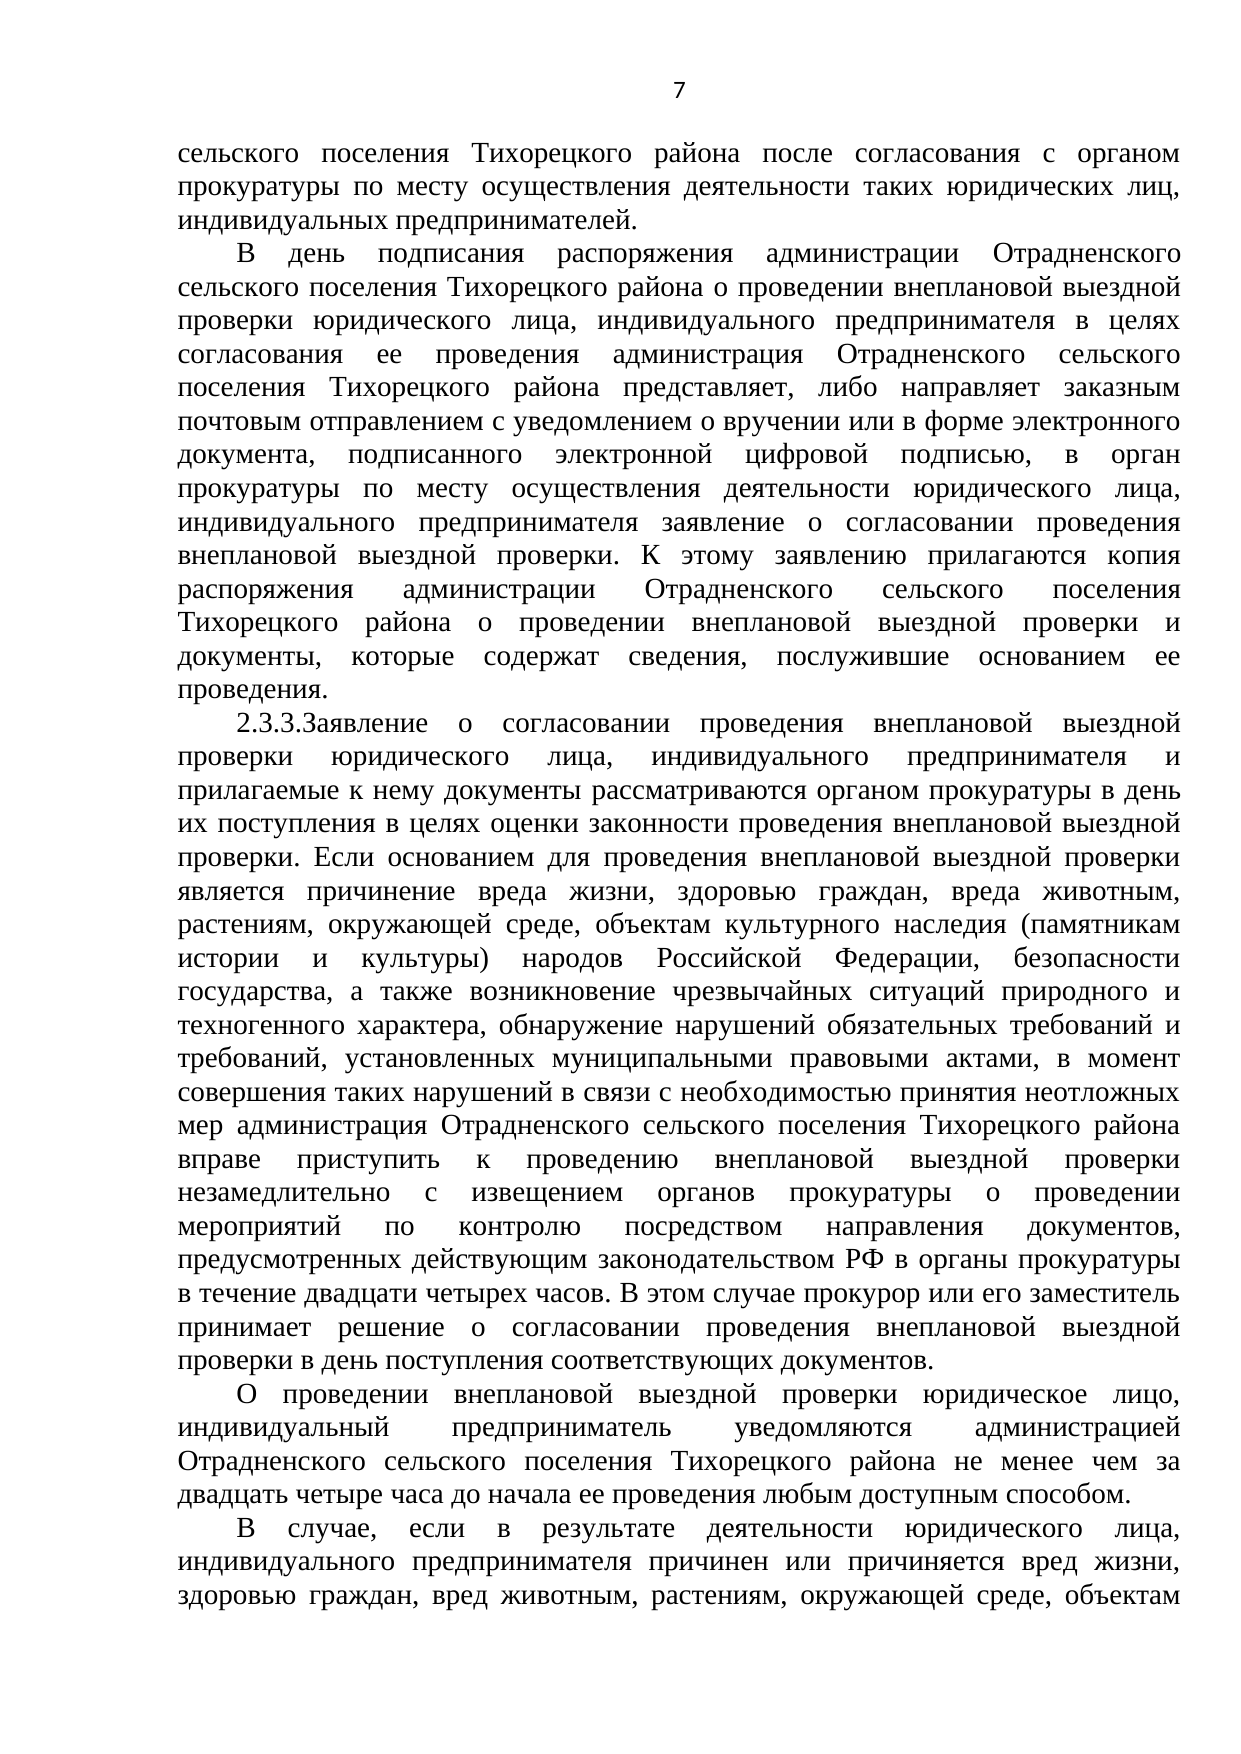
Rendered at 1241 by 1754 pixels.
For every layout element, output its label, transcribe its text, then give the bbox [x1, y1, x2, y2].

text 2.3.3.Заявление о согласовании проведения внеплановой выездной проверки юридического лица, индивидуального предпринимателя и прилагаемые к нему документы рассматриваются органом прокуратуры в день их поступления в целях оценки законности проведения внеплановой выездной проверки. Если основанием для проведения внеплановой выездной проверки является причинение вреда жизни, здоровью граждан, вреда животным, растениям, окружающей среде, объектам культурного наследия (памятникам истории и культуры) народов Российской Федерации, безопасности государства, а также возникновение чрезвычайных ситуаций природного и техногенного характера, обнаружение нарушений обязательных требований и требований, установленных муниципальными правовыми актами, в момент совершения таких нарушений в связи с необходимостью принятия неотложных мер администрация Отрадненского сельского поселения Тихорецкого района вправе приступить к проведению внеплановой выездной проверки незамедлительно с извещением органов прокуратуры о проведении мероприятий по контролю посредством направления документов, предусмотренных действующим законодательством РФ в органы прокуратуры в течение двадцати четырех часов. В этом случае прокурор или его заместитель принимает решение о согласовании проведения внеплановой выездной проверки в день поступления соответствующих документов. [177, 705, 1181, 806]
text В день подписания распоряжения администрации Отрадненского сельского поселения Тихорецкого района о проведении внеплановой выездной проверки юридического лица, индивидуального предпринимателя в целях согласования ее проведения администрация Отрадненского сельского поселения Тихорецкого района представляет, либо направляет заказным почтовым отправлением с уведомлением о вручении или в форме электронного документа, подписанного электронной цифровой подписью, в орган прокуратуры по месту осуществления деятельности юридического лица, индивидуального предпринимателя заявление о согласовании проведения внеплановой выездной проверки. К этому заявлению прилагаются копия распоряжения администрации Отрадненского сельского поселения Тихорецкого района о проведении внеплановой выездной проверки и документы, которые содержат сведения, послужившие основанием ее проведения. [177, 235, 1181, 705]
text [177, 1510, 1181, 1611]
text 2.3.3.Заявление о согласовании проведения внеплановой выездной проверки юридического лица, индивидуального предпринимателя и прилагаемые к нему документы рассматриваются органом прокуратуры в день их поступления в целях оценки законности проведения внеплановой выездной проверки. Если основанием для проведения внеплановой выездной проверки является причинение вреда жизни, здоровью граждан, вреда животным, растениям, окружающей среде, объектам культурного наследия (памятникам истории и культуры) народов Российской Федерации, безопасности государства, а также возникновение чрезвычайных ситуаций природного и техногенного характера, обнаружение нарушений обязательных требований и требований, установленных муниципальными правовыми актами, в момент совершения таких нарушений в связи с необходимостью принятия неотложных мер администрация Отрадненского сельского поселения Тихорецкого района вправе приступить к проведению внеплановой выездной проверки незамедлительно с извещением органов прокуратуры о проведении мероприятий по контролю посредством направления документов, предусмотренных действующим законодательством РФ в органы прокуратуры в течение двадцати четырех часов. В этом случае прокурор или его заместитель принимает решение о согласовании проведения внеплановой выездной проверки в день поступления соответствующих документов. [177, 839, 1181, 1376]
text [177, 135, 1181, 235]
text О проведении внеплановой выездной проверки юридическое лицо, индивидуальный предприниматель уведомляются администрацией Отрадненского сельского поселения Тихорецкого района не менее чем за двадцать четыре часа до начала ее проведения любым доступным способом. [177, 1376, 1181, 1510]
